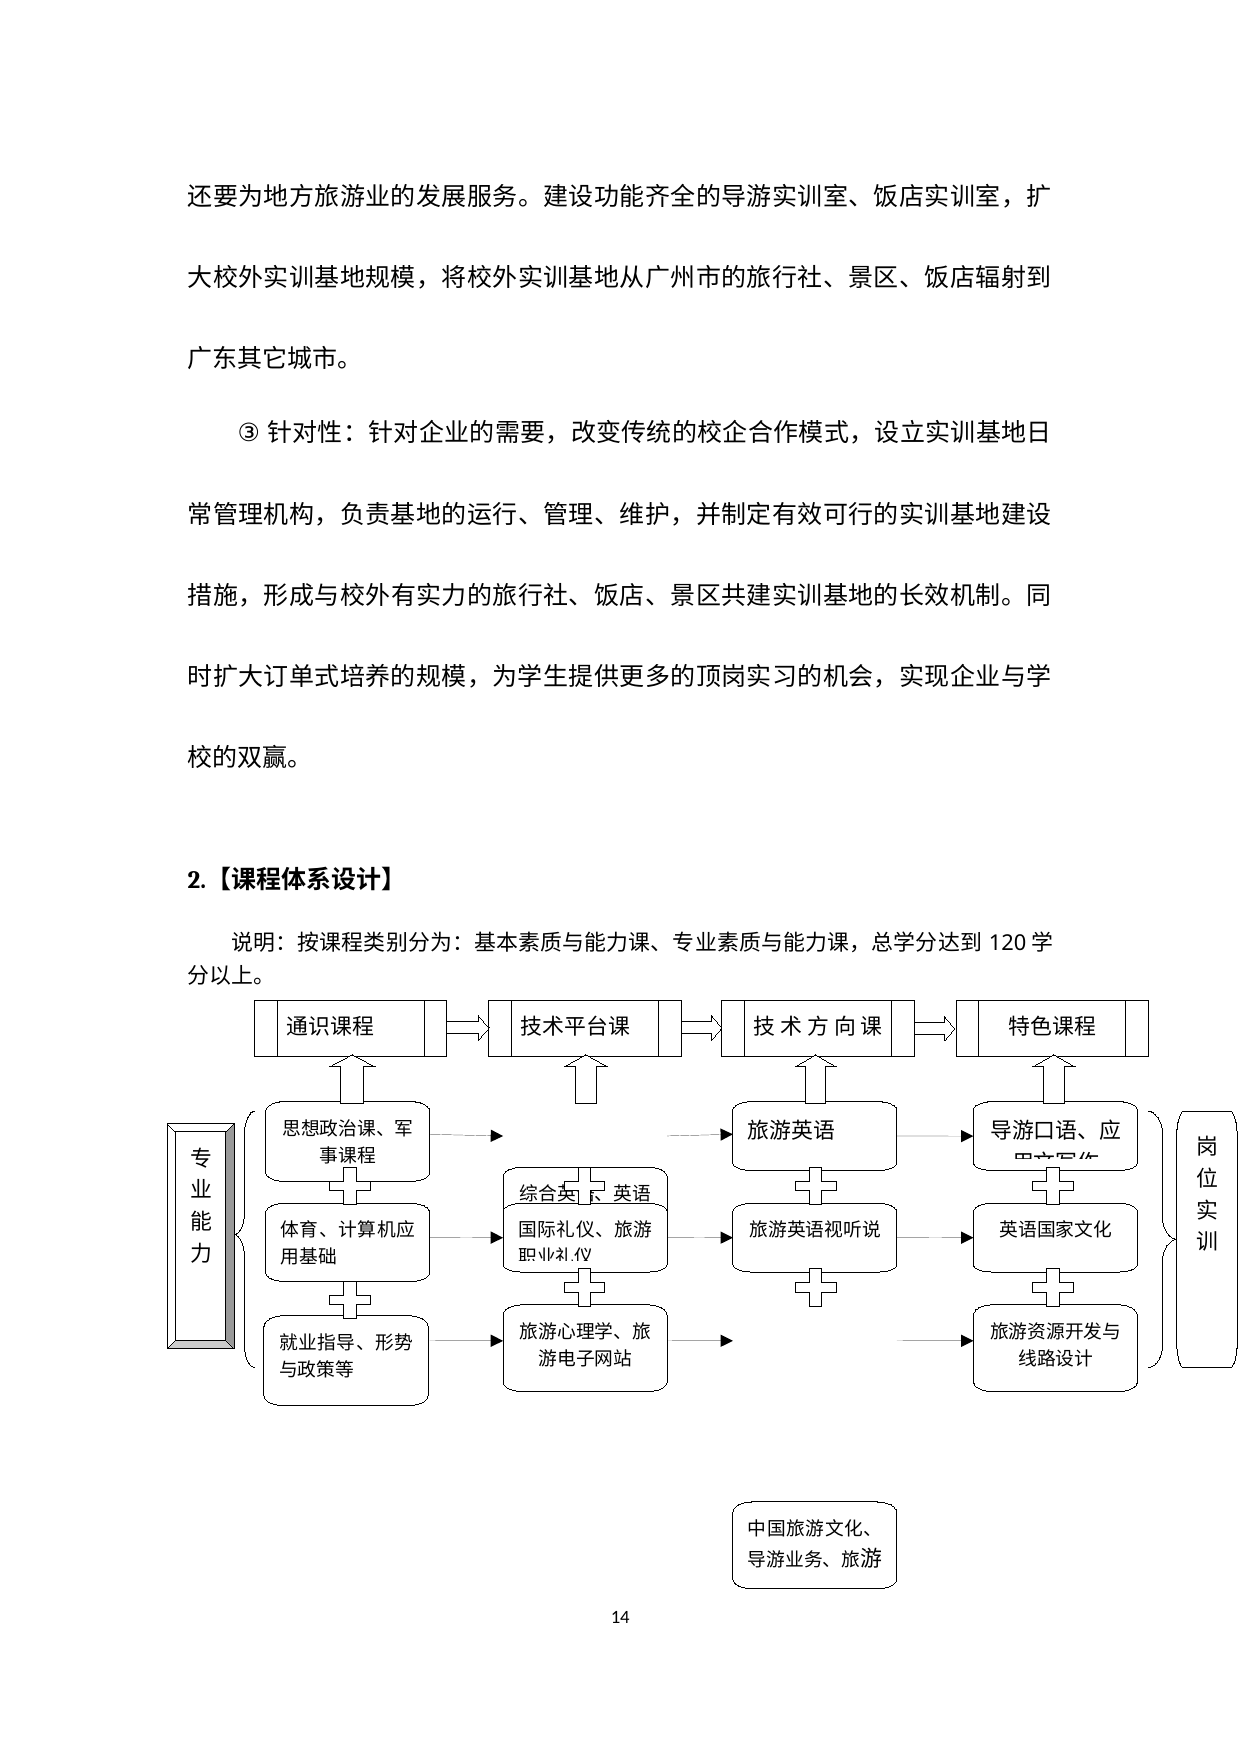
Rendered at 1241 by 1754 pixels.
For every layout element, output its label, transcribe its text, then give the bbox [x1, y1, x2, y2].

subtitle 2.【课程体系设计】 [187, 859, 1053, 896]
text 说明：按课程类别分为：基本素质与能力课、专业素质与能力课，总学分达到120学分以上。 [187, 925, 1053, 990]
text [187, 162, 1053, 389]
text ③ 针对性：针对企业的需要，改变传统的校企合作模式，设立实训基地日常管理机构，负责基地的运行、管理、维护，并制定有效可行的实训基地建设措施，形成与校外有实力的旅行社、饭店、景区共建实训基地的长效机制。同时扩大订单式培养的规模，为学生提供更多的顶岗实习的机会，实现企业与学校的双赢。 [187, 398, 1053, 788]
